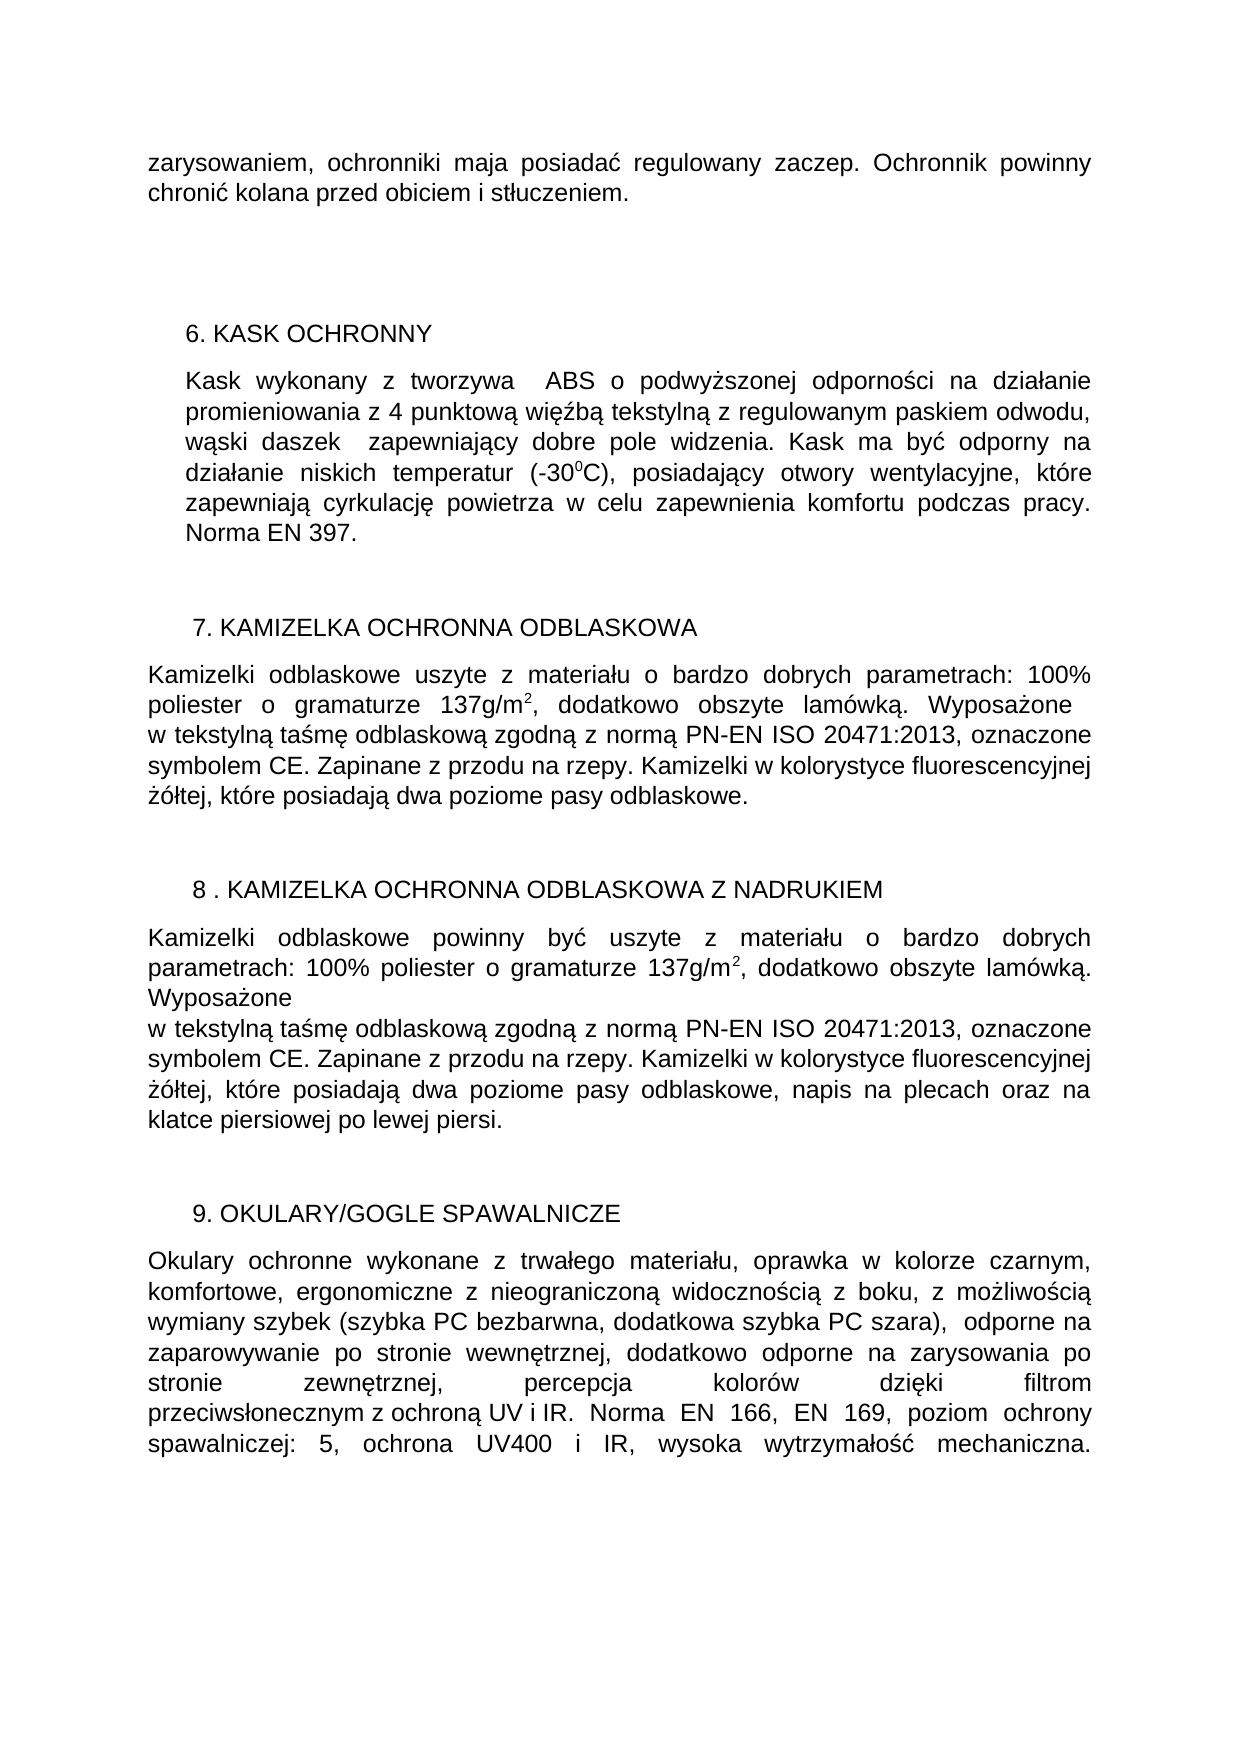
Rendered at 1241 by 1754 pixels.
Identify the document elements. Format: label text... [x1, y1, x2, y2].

text 7. KAMIZELKA OCHRONNA ODBLASKOWA [192, 613, 1093, 641]
text Okulary ochronne wykonane z trwałego materiału, oprawka w kolorze czarnym, komfortowe, ergonomiczne z nieograniczoną widocznością z boku, z możliwością wymiany szybek (szybka PC bezbarwna, dodatkowa szybka PC szara), odporne na zaparowywanie po stronie wewnętrznej, dodatkowo odporne na zarysowania po stronie zewnętrznej, percepcja kolorów dzięki filtrom przeciwsłonecznym z ochroną UV i IR. Norma EN 166, EN 169, poziom ochrony spawalniczej: 5, ochrona UV400 i IR, wysoka wytrzymałość mechaniczna. [148, 1246, 1093, 1487]
text Kask wykonany z tworzywa ABS o podwyższonej odporności na działanie promieniowania z 4 punktową więźbą tekstylną z regulowanym paskiem odwodu, wąski daszek zapewniający dobre pole widzenia. Kask ma być odporny na działanie niskich temperatur (-300C), posiadający otwory wentylacyjne, które zapewniają cyrkulację powietrza w celu zapewnienia komfortu podczas pracy. Norma EN 397. [185, 366, 1093, 547]
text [148, 148, 1093, 207]
text 9. OKULARY/GOGLE SPAWALNICZE [192, 1199, 1093, 1228]
text Kamizelki odblaskowe powinny być uszyte z materiału o bardzo dobrych parametrach: 100% poliester o gramaturze 137g/m2, dodatkowo obszyte lamówką. Wyposażone w tekstylną taśmę odblaskową zgodną z normą PN-EN ISO 20471:2013, oznaczone symbolem CE. Zapinane z przodu na rzepy. Kamizelki w kolorystyce fluorescencyjnej żółtej, które posiadają dwa poziome pasy odblaskowe, napis na plecach oraz na klatce piersiowej po lewej piersi. [148, 923, 1093, 1134]
list 8 . KAMIZELKA OCHRONNA ODBLASKOWA Z NADRUKIEM [192, 876, 1093, 904]
text Kamizelki odblaskowe uszyte z materiału o bardzo dobrych parametrach: 100% poliester o gramaturze 137g/m2, dodatkowo obszyte lamówką. Wyposażone w tekstylną taśmę odblaskową zgodną z normą PN-EN ISO 20471:2013, oznaczone symbolem CE. Zapinane z przodu na rzepy. Kamizelki w kolorystyce fluorescencyjnej żółtej, które posiadają dwa poziome pasy odblaskowe. [148, 660, 1093, 810]
text 6. KASK OCHRONNY [185, 319, 1093, 348]
